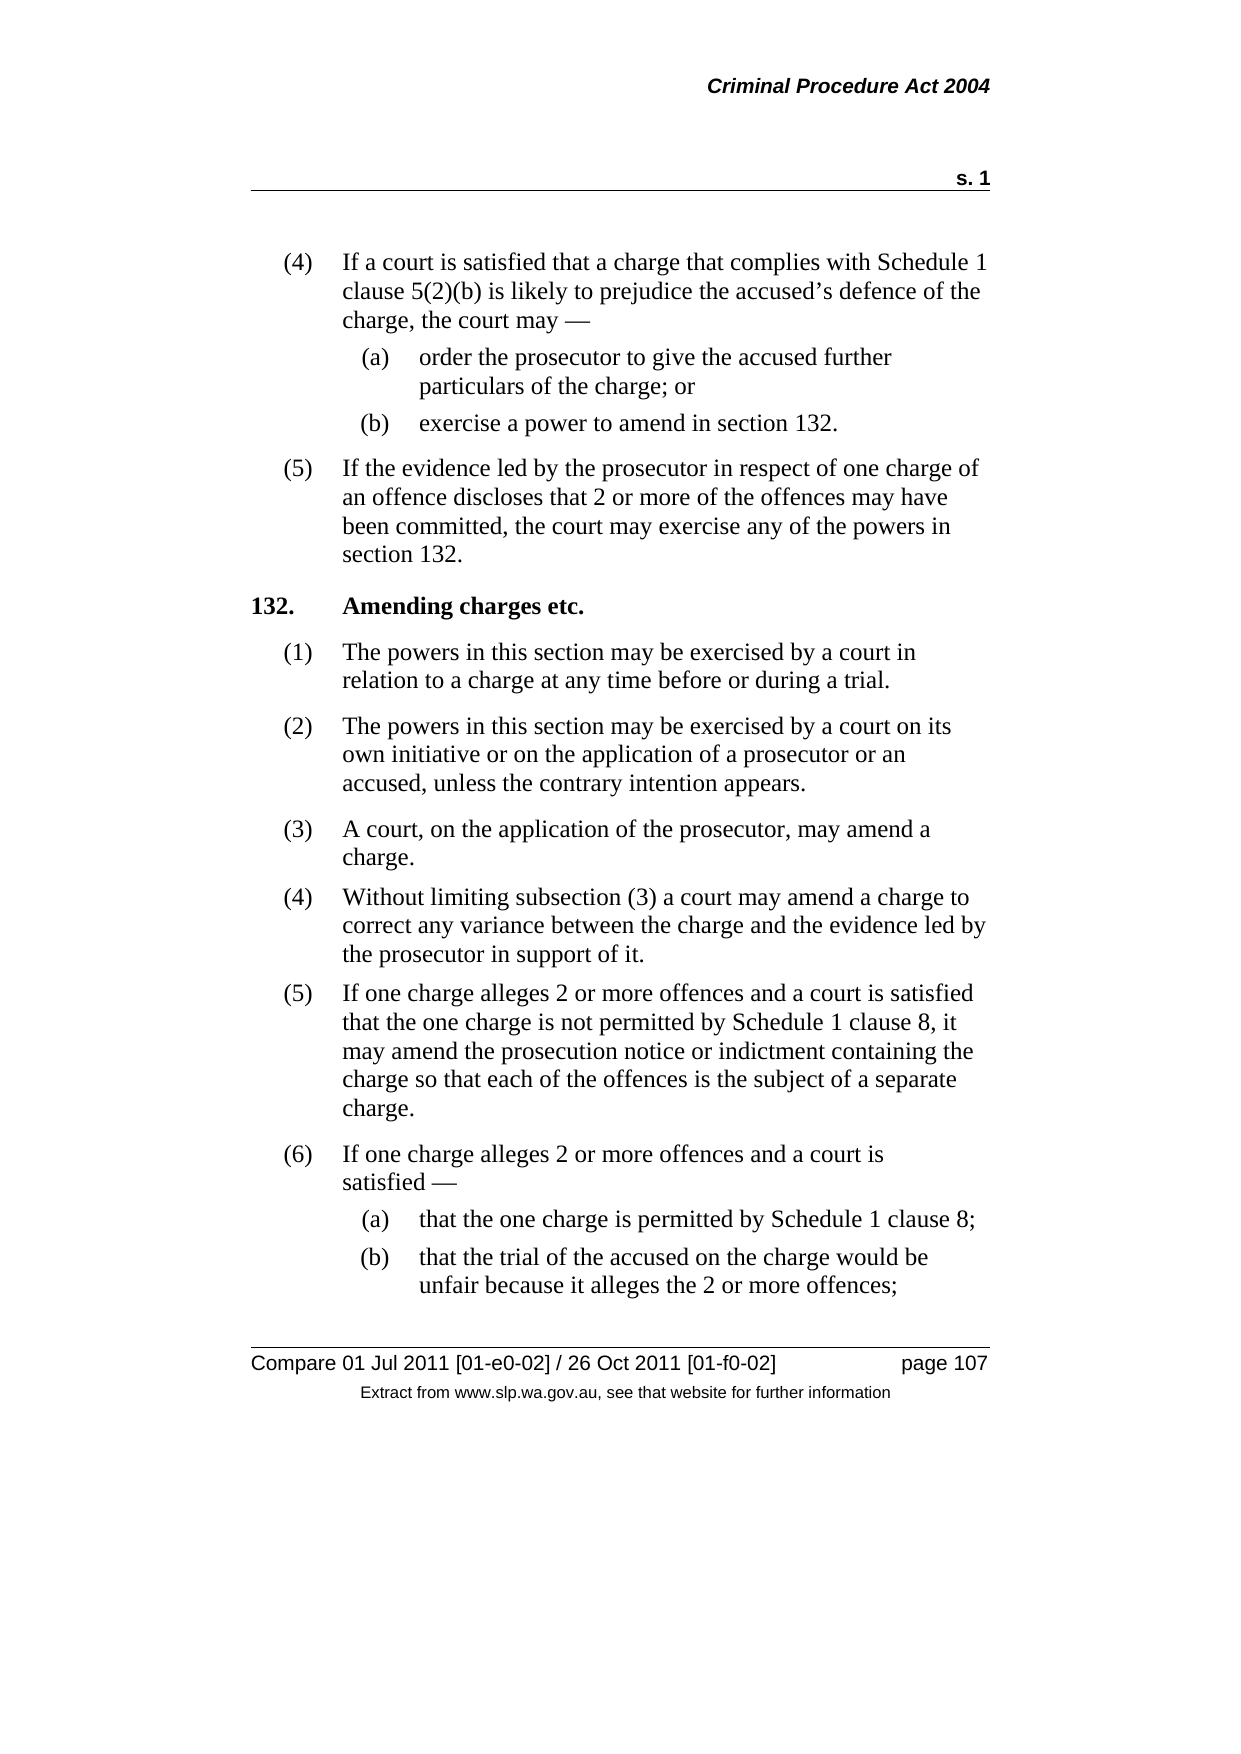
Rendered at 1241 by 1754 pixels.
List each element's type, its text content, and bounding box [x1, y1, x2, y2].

text (a) that the one charge is permitted by Schedule 1 clause 8; [251, 1204, 990, 1233]
text (b) exercise a power to amend in section 132. [251, 408, 990, 437]
text (4) Without limiting subsection (3) a court may amend a charge to correct any variance between the charge and the evidence led by the prosecutor in support of it. [251, 882, 990, 968]
text (4) If a court is satisfied that a charge that complies with Schedule 1 clause 5(2)(b) is likely to prejudice the accused’s defence of the charge, the court may — [251, 247, 990, 334]
text (b) that the trial of the accused on the charge would be unfair because it alleges the 2 or more offences; [251, 1242, 990, 1299]
text (1) The powers in this section may be exercised by a court in relation to a charge at any time before or during a trial. [251, 637, 990, 694]
text (6) If one charge alleges 2 or more offences and a court is satisfied — [251, 1139, 990, 1196]
subtitle 132. Amending charges etc. [251, 591, 990, 620]
text (2) The powers in this section may be exercised by a court on its own initiative or on the application of a prosecutor or an accused, unless the contrary intention appears. [251, 711, 990, 797]
text (5) If one charge alleges 2 or more offences and a court is satisfied that the one charge is not permitted by Schedule 1 clause 8, it may amend the prosecution notice or indictment containing the charge so that each of the offences is the subject of a separate charge. [251, 978, 990, 1122]
text (5) If the evidence led by the prosecutor in respect of one charge of an offence discloses that 2 or more of the offences may have been committed, the court may exercise any of the powers in section 132. [251, 453, 990, 568]
text (a) order the prosecutor to give the accused further particulars of the charge; or [251, 342, 990, 399]
text (3) A court, on the application of the prosecutor, may amend a charge. [251, 814, 990, 871]
